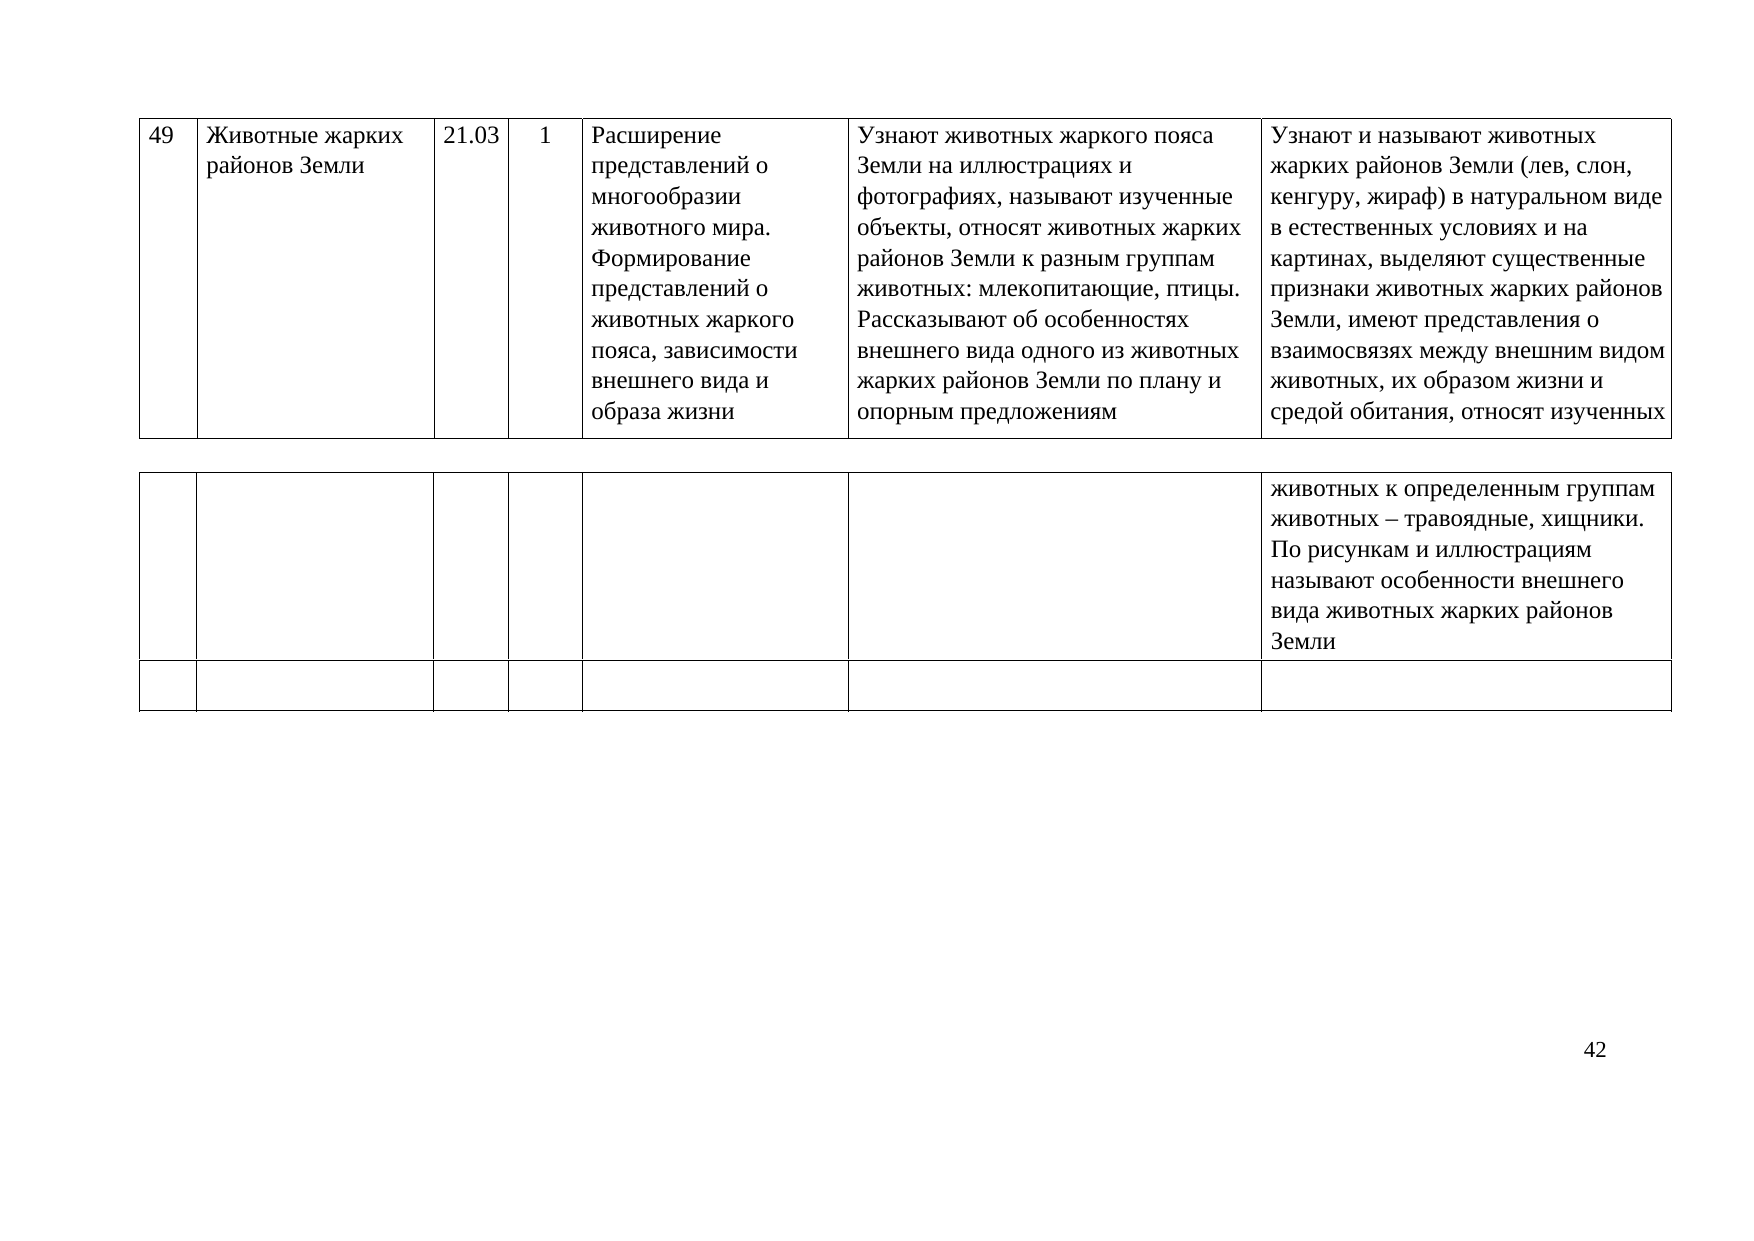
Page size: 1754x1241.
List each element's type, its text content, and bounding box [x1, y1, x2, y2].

text животных к определенным группам животных – травоядные, хищники. По рисункам и иллюстрациям называют особенности внешнего вида животных жарких районов Земли [1271, 473, 1662, 655]
text Узнают животных жаркого пояса Земли на иллюстрациях и фотографиях, называют изученные объекты, относят животных жарких районов Земли к разным группам животных: млекопитающие, птицы. Рассказывают об особенностях внешнего вида одного из животных жарких районов Земли по плану и опорным предложениям [857, 120, 1247, 425]
text 42 [1584, 1036, 1668, 1062]
text Расширение представлений о многообразии животного мира. Формирование представлений о животных жаркого пояса, зависимости внешнего вида и образа жизни [591, 120, 804, 425]
text 49 Животные жарких 21.03 1 районов Земли [148, 120, 558, 179]
text Узнают и называют животных жарких районов Земли (лев, слон, кенгуру, жираф) в натуральном виде в естественных условиях и на картинах, выделяют существенные признаки животных жарких районов Земли, имеют представления о взаимосвязях между внешним видом животных, их образом жизни и средой обитания, относят изученных [1270, 120, 1672, 425]
